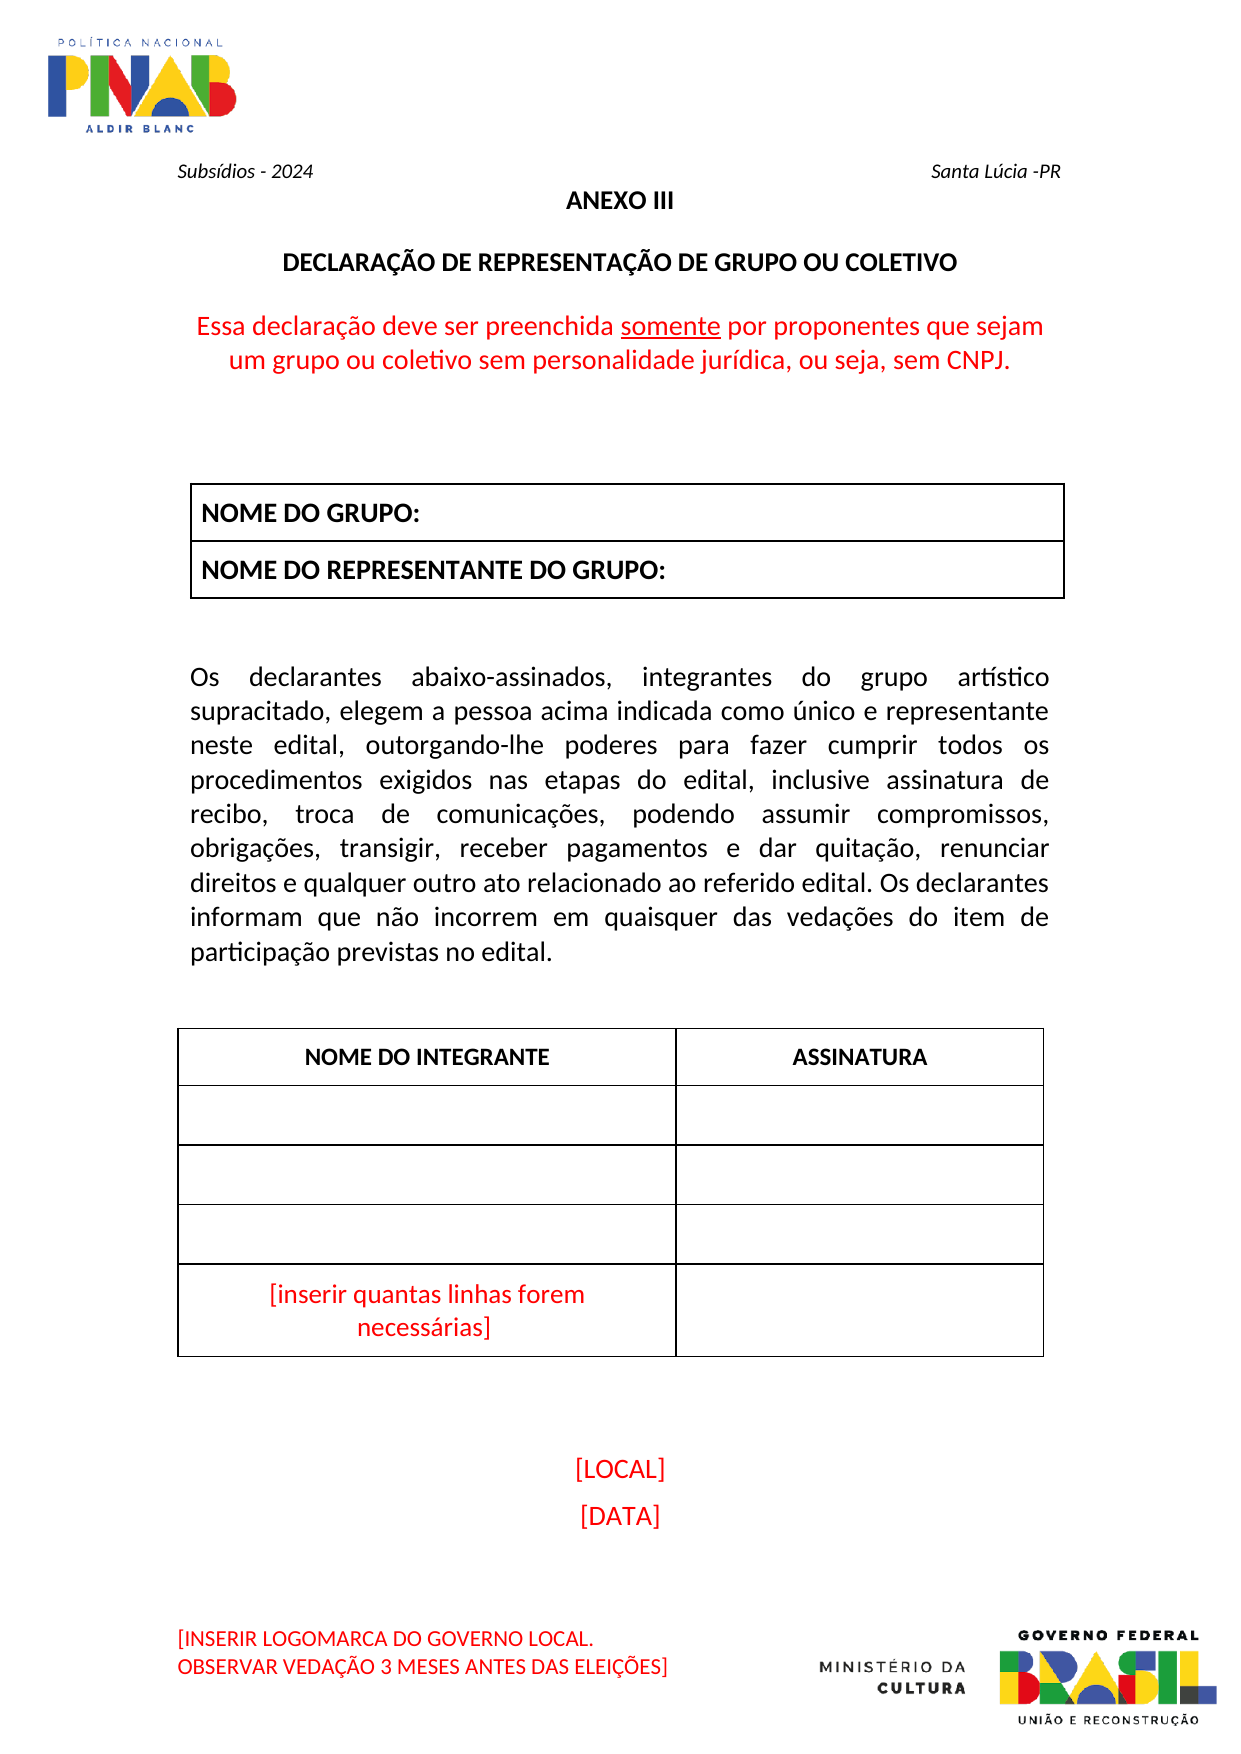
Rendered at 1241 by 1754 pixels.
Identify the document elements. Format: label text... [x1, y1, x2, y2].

table_cell [677, 1265, 1043, 1356]
text DECLARAÇÃO DE REPRESENTAÇÃO DE GRUPO OU COLETIVO [177, 245, 1063, 278]
text Essa declaração deve ser preenchida somente por proponentes que sejam um grupo ou coletivo sem personalidade jurídica, ou seja, sem CNPJ. [190, 308, 1051, 376]
table_header ASSINATURA [677, 1029, 1043, 1084]
table_cell [179, 1205, 675, 1263]
text [DATA] [190, 1498, 1051, 1532]
table_header NOME DO GRUPO: [192, 485, 1063, 540]
table_cell [inserir quantas linhas forem necessárias] [179, 1265, 675, 1356]
table_cell [677, 1205, 1043, 1263]
table_cell [677, 1086, 1043, 1144]
table_cell [179, 1146, 675, 1204]
picture [3, 1, 1241, 1754]
table_cell [179, 1086, 675, 1144]
text [LOCAL] [190, 1451, 1051, 1486]
text Os declarantes abaixo-assinados, integrantes do grupo artístico supracitado, elegem a pessoa acima indicada como único e representante neste edital, outorgando-lhe poderes para fazer cumprir todos os procedimentos exigidos nas etapas do edital, inclusive assinatura de recibo, troca de comunicações, podendo assumir compromissos, obrigações, transigir, receber pagamentos e dar quitação, renunciar direitos e qualquer outro ato relacionado ao referido edital. Os declarantes informam que não incorrem em quaisquer das vedações do item de participação previstas no edital. [190, 659, 1051, 968]
table_cell NOME DO REPRESENTANTE DO GRUPO: [192, 542, 1063, 597]
table_cell [677, 1146, 1043, 1204]
text ANEXO III [177, 183, 1063, 216]
table_header NOME DO INTEGRANTE [179, 1029, 675, 1084]
